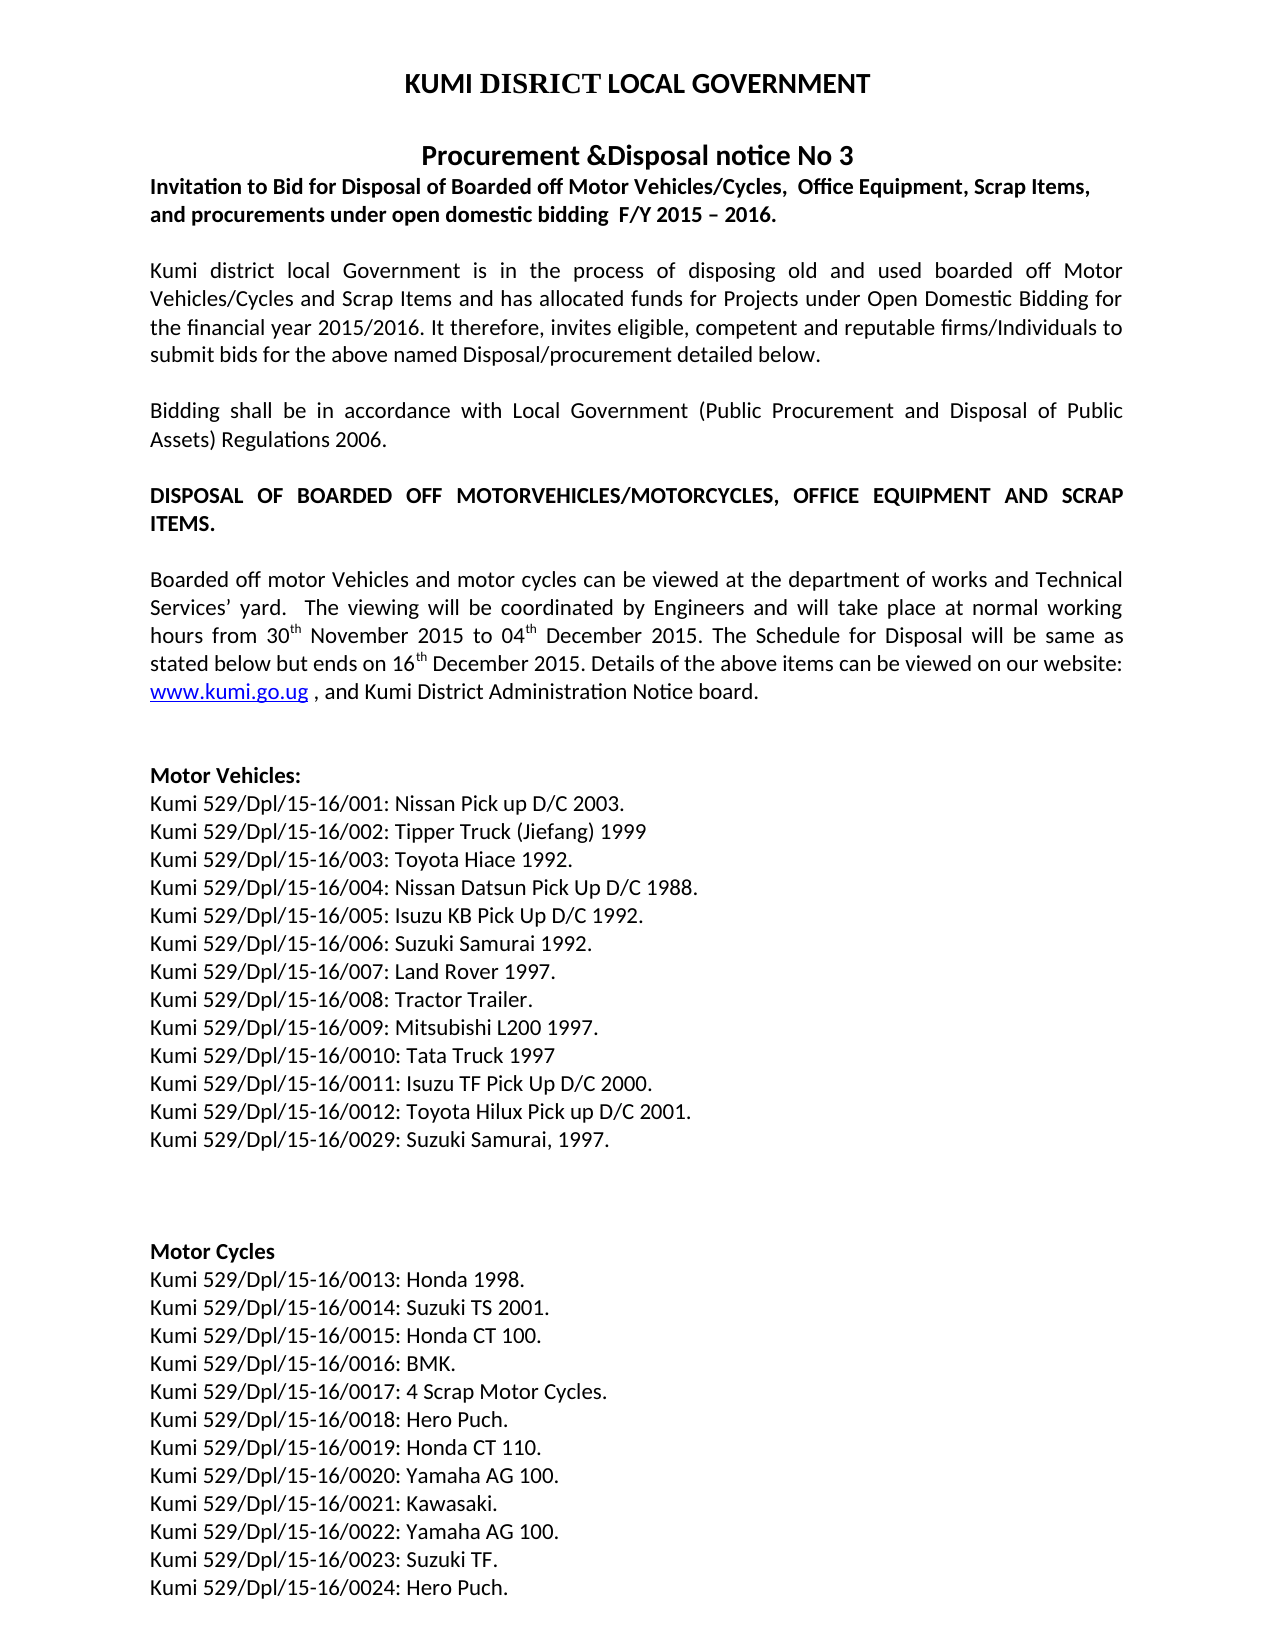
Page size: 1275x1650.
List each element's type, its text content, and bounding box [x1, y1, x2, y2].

text Kumi 529/Dpl/15-16/0024: Hero Puch. [150, 1573, 1125, 1602]
text Motor Cycles [150, 1237, 1125, 1265]
text Kumi 529/Dpl/15-16/0012: Toyota Hilux Pick up D/C 2001. [150, 1097, 1125, 1125]
text Kumi 529/Dpl/15-16/0011: Isuzu TF Pick Up D/C 2000. [150, 1069, 1125, 1097]
text Kumi 529/Dpl/15-16/0023: Suzuki TF. [150, 1546, 1125, 1573]
text Kumi 529/Dpl/15-16/0029: Suzuki Samurai, 1997. [150, 1125, 1125, 1153]
text Kumi 529/Dpl/15-16/0020: Yamaha AG 100. [150, 1461, 1125, 1489]
text Kumi 529/Dpl/15-16/0018: Hero Puch. [150, 1405, 1125, 1433]
text Kumi 529/Dpl/15-16/0017: 4 Scrap Motor Cycles. [150, 1377, 1125, 1405]
text Kumi 529/Dpl/15-16/0022: Yamaha AG 100. [150, 1517, 1125, 1546]
text Kumi 529/Dpl/15-16/0013: Honda 1998. [150, 1265, 1125, 1293]
text Kumi 529/Dpl/15-16/009: Mitsubishi L200 1997. [150, 1013, 1125, 1041]
text KUMI DISRICT LOCAL GOVERNMENT [150, 66, 1125, 101]
text DISPOSAL OF BOARDED OFF MOTORVEHICLES/MOTORCYCLES, OFFICE EQUIPMENT AND SCRAP ITEMS. [150, 481, 1125, 537]
text Kumi 529/Dpl/15-16/0019: Honda CT 110. [150, 1433, 1125, 1461]
text Invitation to Bid for Disposal of Boarded off Motor Vehicles/Cycles, Office Equipment, Scrap Items, and procurements under open domestic bidding F/Y 2015 – 2016. [150, 172, 1125, 228]
text Kumi 529/Dpl/15-16/0016: BMK. [150, 1349, 1125, 1377]
text Kumi 529/Dpl/15-16/003: Toyota Hiace 1992. [150, 845, 1125, 873]
text Kumi 529/Dpl/15-16/005: Isuzu KB Pick Up D/C 1992. [150, 901, 1125, 929]
text Kumi 529/Dpl/15-16/001: Nissan Pick up D/C 2003. [150, 789, 1125, 817]
text Kumi 529/Dpl/15-16/002: Tipper Truck (Jiefang) 1999 [150, 817, 1125, 845]
text Bidding shall be in accordance with Local Government (Public Procurement and Disposal of Public Assets) Regulations 2006. [150, 397, 1125, 453]
text Kumi 529/Dpl/15-16/006: Suzuki Samurai 1992. [150, 929, 1125, 957]
text Motor Vehicles: [150, 761, 1125, 789]
text Kumi 529/Dpl/15-16/004: Nissan Datsun Pick Up D/C 1988. [150, 873, 1125, 901]
text Kumi 529/Dpl/15-16/0015: Honda CT 100. [150, 1321, 1125, 1349]
text Kumi 529/Dpl/15-16/0010: Tata Truck 1997 [150, 1041, 1125, 1069]
text Kumi 529/Dpl/15-16/007: Land Rover 1997. [150, 957, 1125, 985]
text Procurement &Disposal notice No 3 [150, 137, 1125, 172]
text Kumi 529/Dpl/15-16/008: Tractor Trailer. [150, 985, 1125, 1013]
text Kumi 529/Dpl/15-16/0021: Kawasaki. [150, 1489, 1125, 1517]
text Kumi 529/Dpl/15-16/0014: Suzuki TS 2001. [150, 1293, 1125, 1321]
text Boarded off motor Vehicles and motor cycles can be viewed at the department of works and Technical Services’ yard. The viewing will be coordinated by Engineers and will take place at normal working hours from 30th November 2015 to 04th December 2015. The Schedule for Disposal will be same as stated below but ends on 16th December 2015. Details of the above items can be viewed on our website: www.kumi.go.ug , and Kumi District Administration Notice board. [150, 565, 1125, 705]
text Kumi district local Government is in the process of disposing old and used boarded off Motor Vehicles/Cycles and Scrap Items and has allocated funds for Projects under Open Domestic Bidding for the financial year 2015/2016. It therefore, invites eligible, competent and reputable firms/Individuals to submit bids for the above named Disposal/procurement detailed below. [150, 257, 1125, 369]
